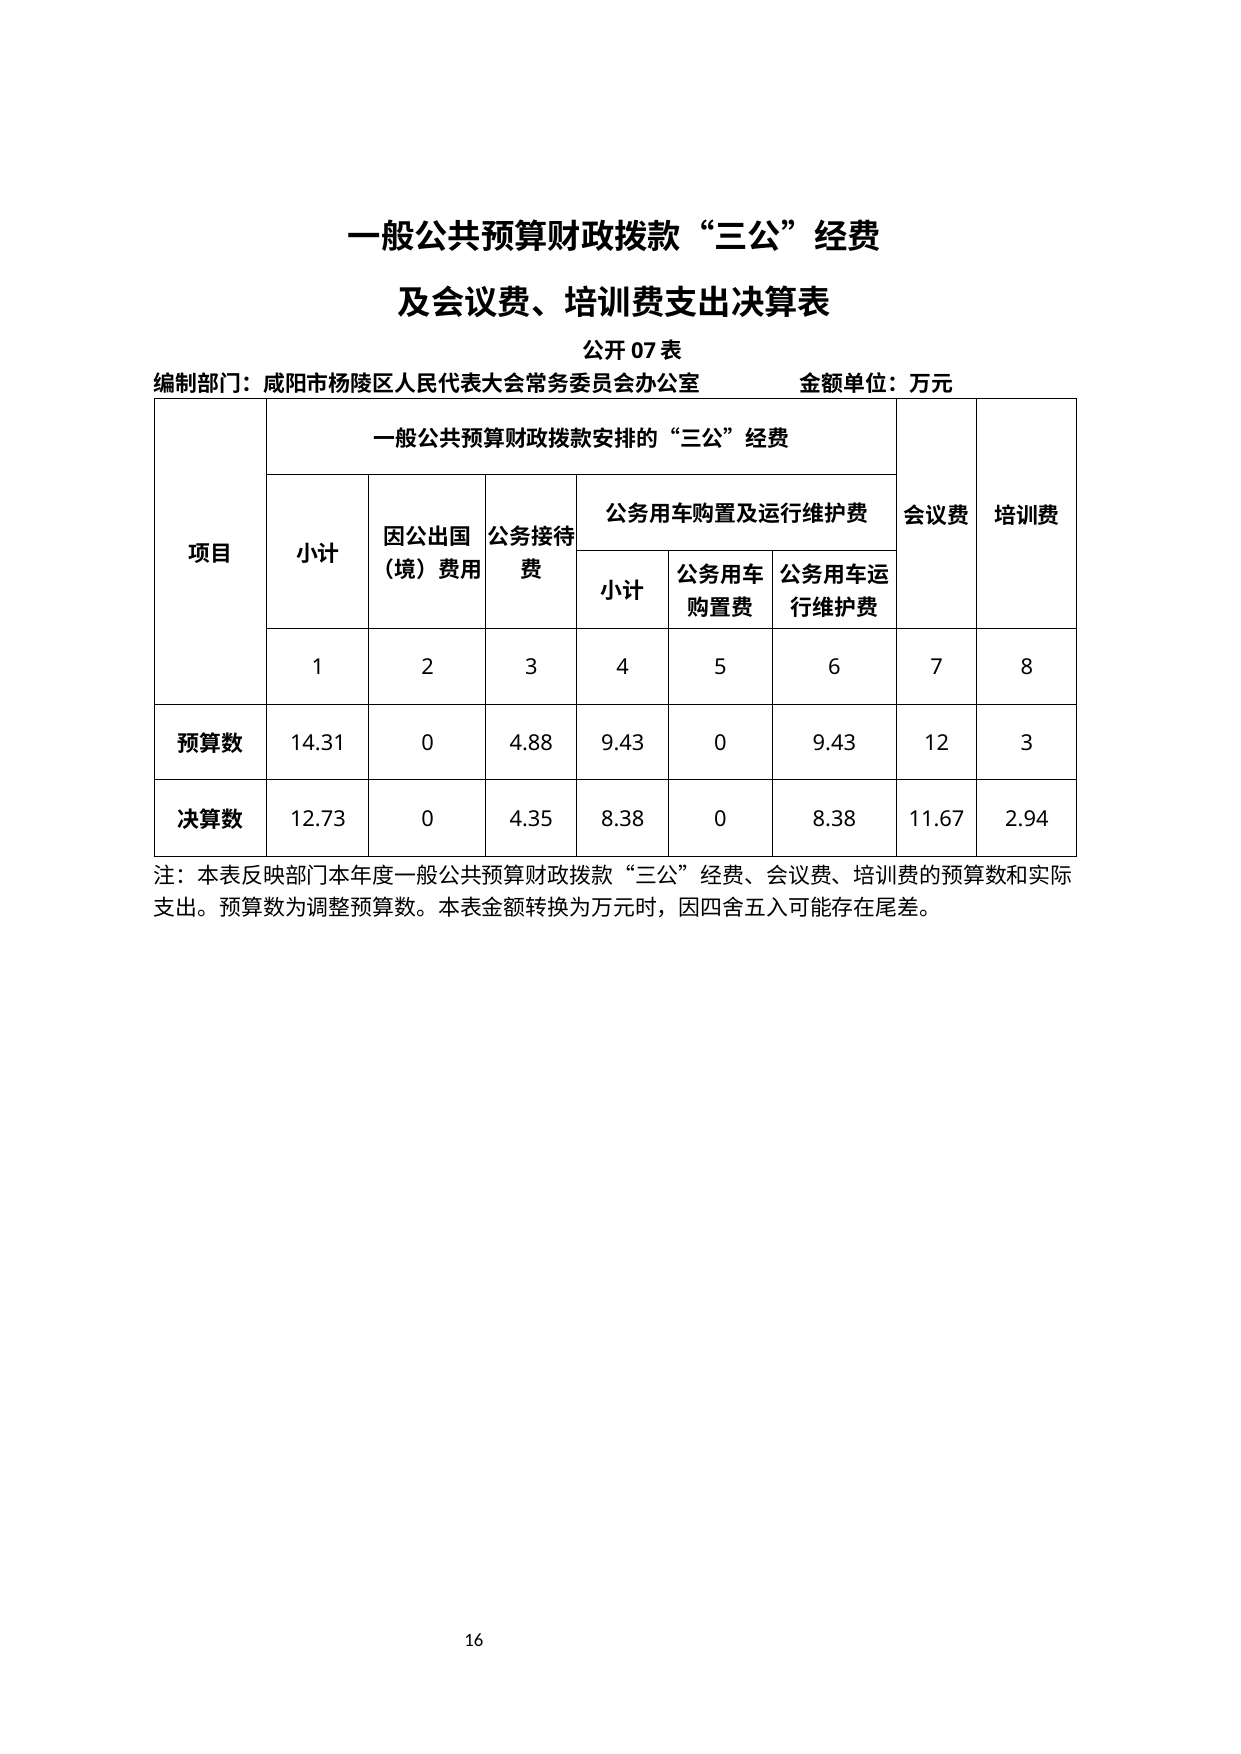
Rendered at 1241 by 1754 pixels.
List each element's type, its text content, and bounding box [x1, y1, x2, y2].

table_cell 公务接待费 [486, 475, 576, 628]
table_cell 8 [977, 629, 1076, 703]
table_cell 5 [669, 629, 772, 703]
table_cell 0 [669, 780, 772, 856]
table_cell 12 [897, 705, 976, 779]
table_cell 2.94 [977, 780, 1076, 856]
table_cell 3 [486, 629, 576, 703]
table_cell 4.35 [486, 780, 576, 856]
text 一般公共预算财政拨款“三公”经费 [153, 201, 1075, 267]
table_cell 决算数 [155, 780, 266, 856]
table_cell 0 [669, 705, 772, 779]
table_cell 公务用车购置及运行维护费 [577, 475, 896, 549]
table_cell 9.43 [773, 705, 896, 779]
text 编制部门：咸阳市杨陵区人民代表大会常务委员会办公室 金额单位：万元 [153, 365, 1075, 398]
table_cell 4 [577, 629, 668, 703]
table_cell 0 [369, 705, 485, 779]
table_cell 3 [977, 705, 1076, 779]
text 注：本表反映部门本年度一般公共预算财政拨款“三公”经费、会议费、培训费的预算数和实际支出。预算数为调整预算数。本表金额转换为万元时，因四舍五入可能存在尾差。 [153, 857, 1075, 923]
table_cell 12.73 [267, 780, 368, 856]
table_cell 6 [773, 629, 896, 703]
table_cell 11.67 [897, 780, 976, 856]
table_cell 1 [267, 629, 368, 703]
table_cell 小计 [267, 475, 368, 628]
table_cell 公务用车购置费 [669, 551, 772, 628]
table_cell 因公出国（境）费用 [369, 475, 485, 628]
table_cell 8.38 [773, 780, 896, 856]
table_cell 0 [369, 780, 485, 856]
table_cell 14.31 [267, 705, 368, 779]
table_header 培训费 [977, 399, 1076, 628]
table_cell 4.88 [486, 705, 576, 779]
table_cell 9.43 [577, 705, 668, 779]
text 公开07表 [153, 333, 1075, 365]
table_cell 8.38 [577, 780, 668, 856]
table_cell 7 [897, 629, 976, 703]
table_cell 公务用车运行维护费 [773, 551, 896, 628]
table_cell 预算数 [155, 705, 266, 779]
table_cell 2 [369, 629, 485, 703]
table_header 项目 [155, 399, 266, 703]
text 及会议费、培训费支出决算表 [153, 267, 1075, 333]
table_cell 小计 [577, 551, 668, 628]
table_header 一般公共预算财政拨款安排的“三公”经费 [267, 399, 896, 474]
table_header 会议费 [897, 399, 976, 628]
